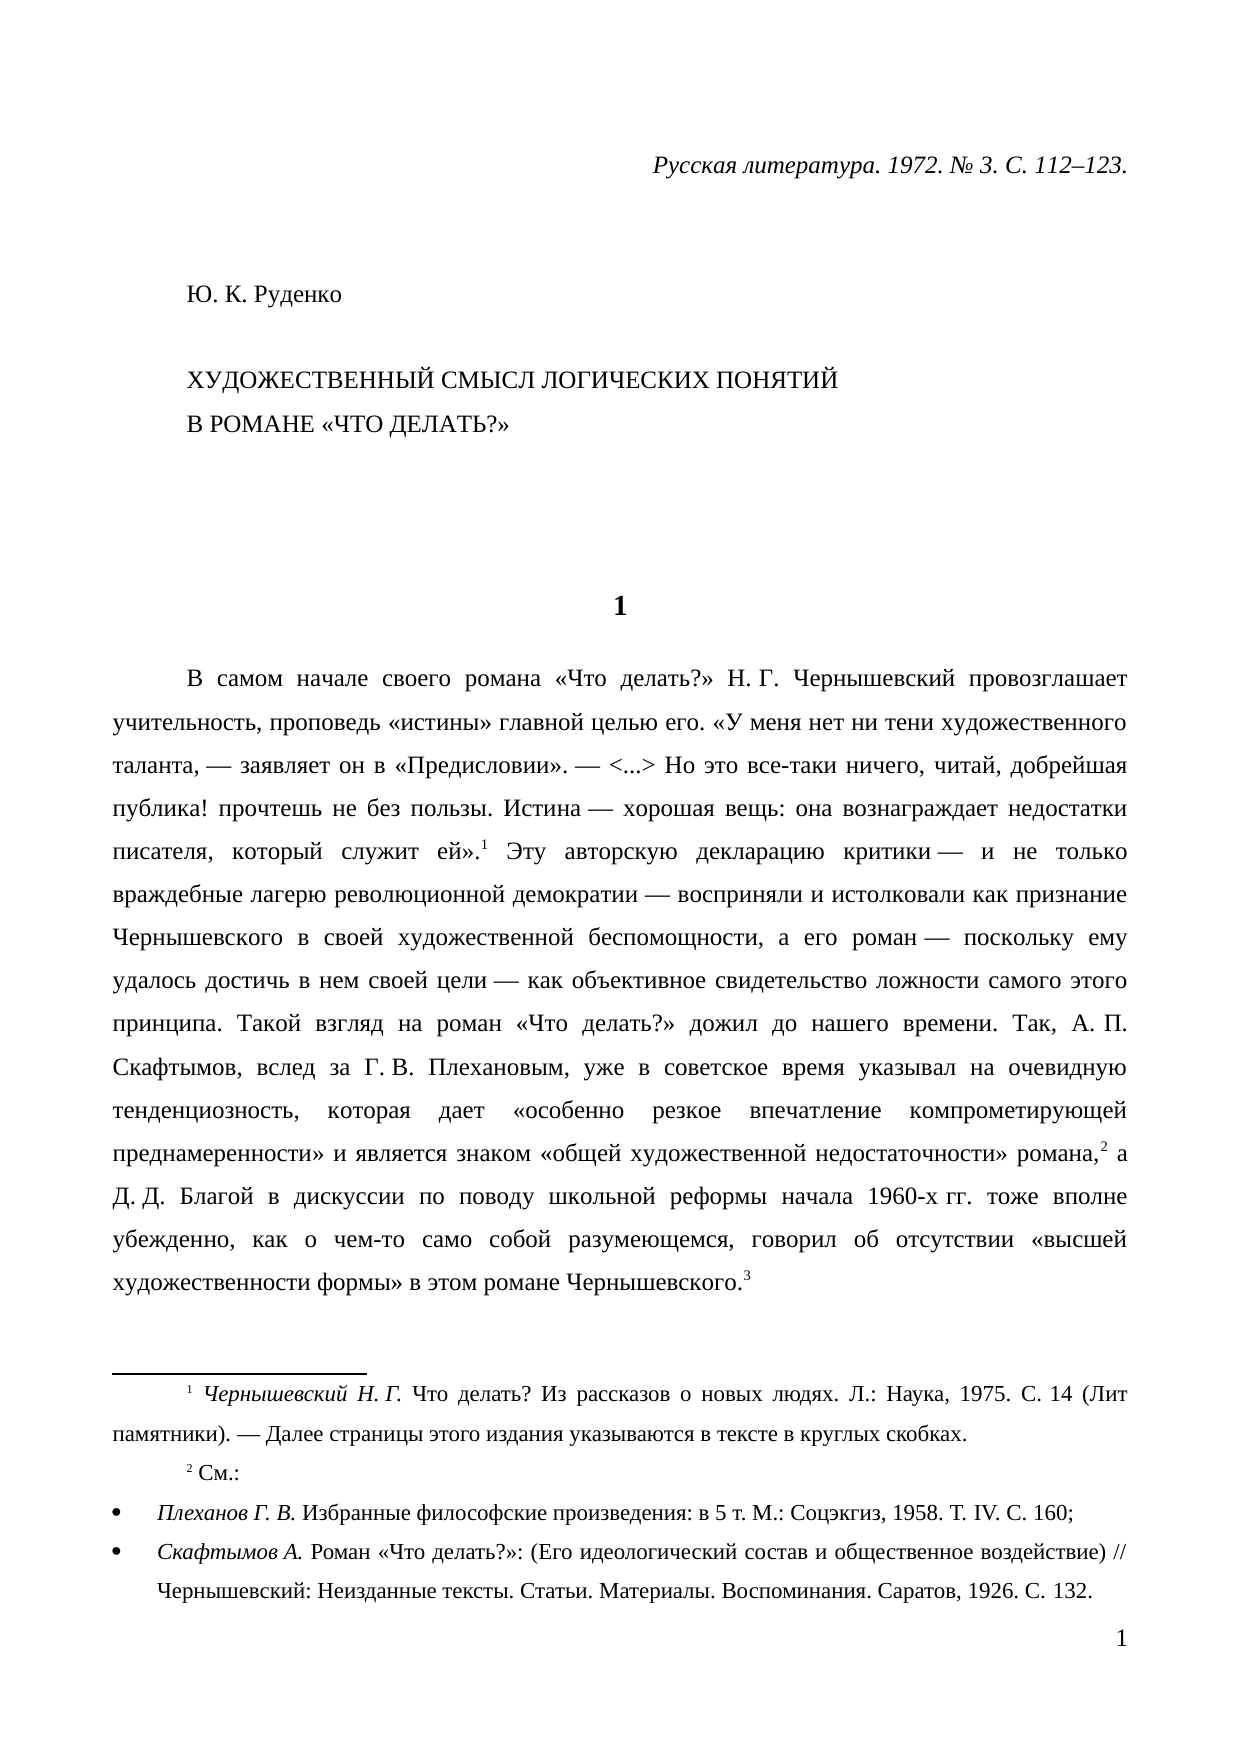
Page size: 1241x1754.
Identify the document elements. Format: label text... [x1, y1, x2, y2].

text Ю. К. Руденко [112, 279, 1128, 308]
text 1 [112, 588, 1128, 622]
text В РОМАНЕ «ЧТО ДЕЛАТЬ?» [112, 409, 1128, 437]
text ХУДОЖЕСТВЕННЫЙ СМЫСЛ ЛОГИЧЕСКИХ ПОНЯТИЙ [112, 366, 1128, 394]
text В самом начале своего романа «Что делать?» Н. Г. Чернышевский провозглашает учительность, проповедь «истины» главной целью его. «У меня нет ни тени художественного таланта, — заявляет он в «Предисловии». — <...> Но это все-таки ничего, читай, добрейшая публика! прочтешь не без пользы. Истина — хорошая вещь: она вознаграждает недостатки писателя, который служит ей». Эту авторскую декларацию критики — и не только враждебные лагерю революционной демократии — восприняли и истолковали как признание Чернышевского в своей художественной беспомощности, а его роман — поскольку ему удалось достичь в нем своей цели — как объективное свидетельство ложности самого этого принципа. Такой взгляд на роман «Что делать?» дожил до нашего времени. Так, А. П. Скафтымов, вслед за Г. В. Плехановым, уже в советское время указывал на очевидную тенденциозность, которая дает «особенно резкое впечатление компрометирующей преднамеренности» и является знаком «общей художественной недостаточности» романа, а Д. Д. Благой в дискуссии по поводу школьной реформы начала 1960-х гг. тоже вполне убежденно, как о чем-то само собой разумеющемся, говорил об отсутствии «высшей художественности формы» в этом романе Чернышевского. [112, 663, 1128, 1296]
text Русская литература. 1972. № 3. С. 112–123. [112, 150, 1128, 179]
